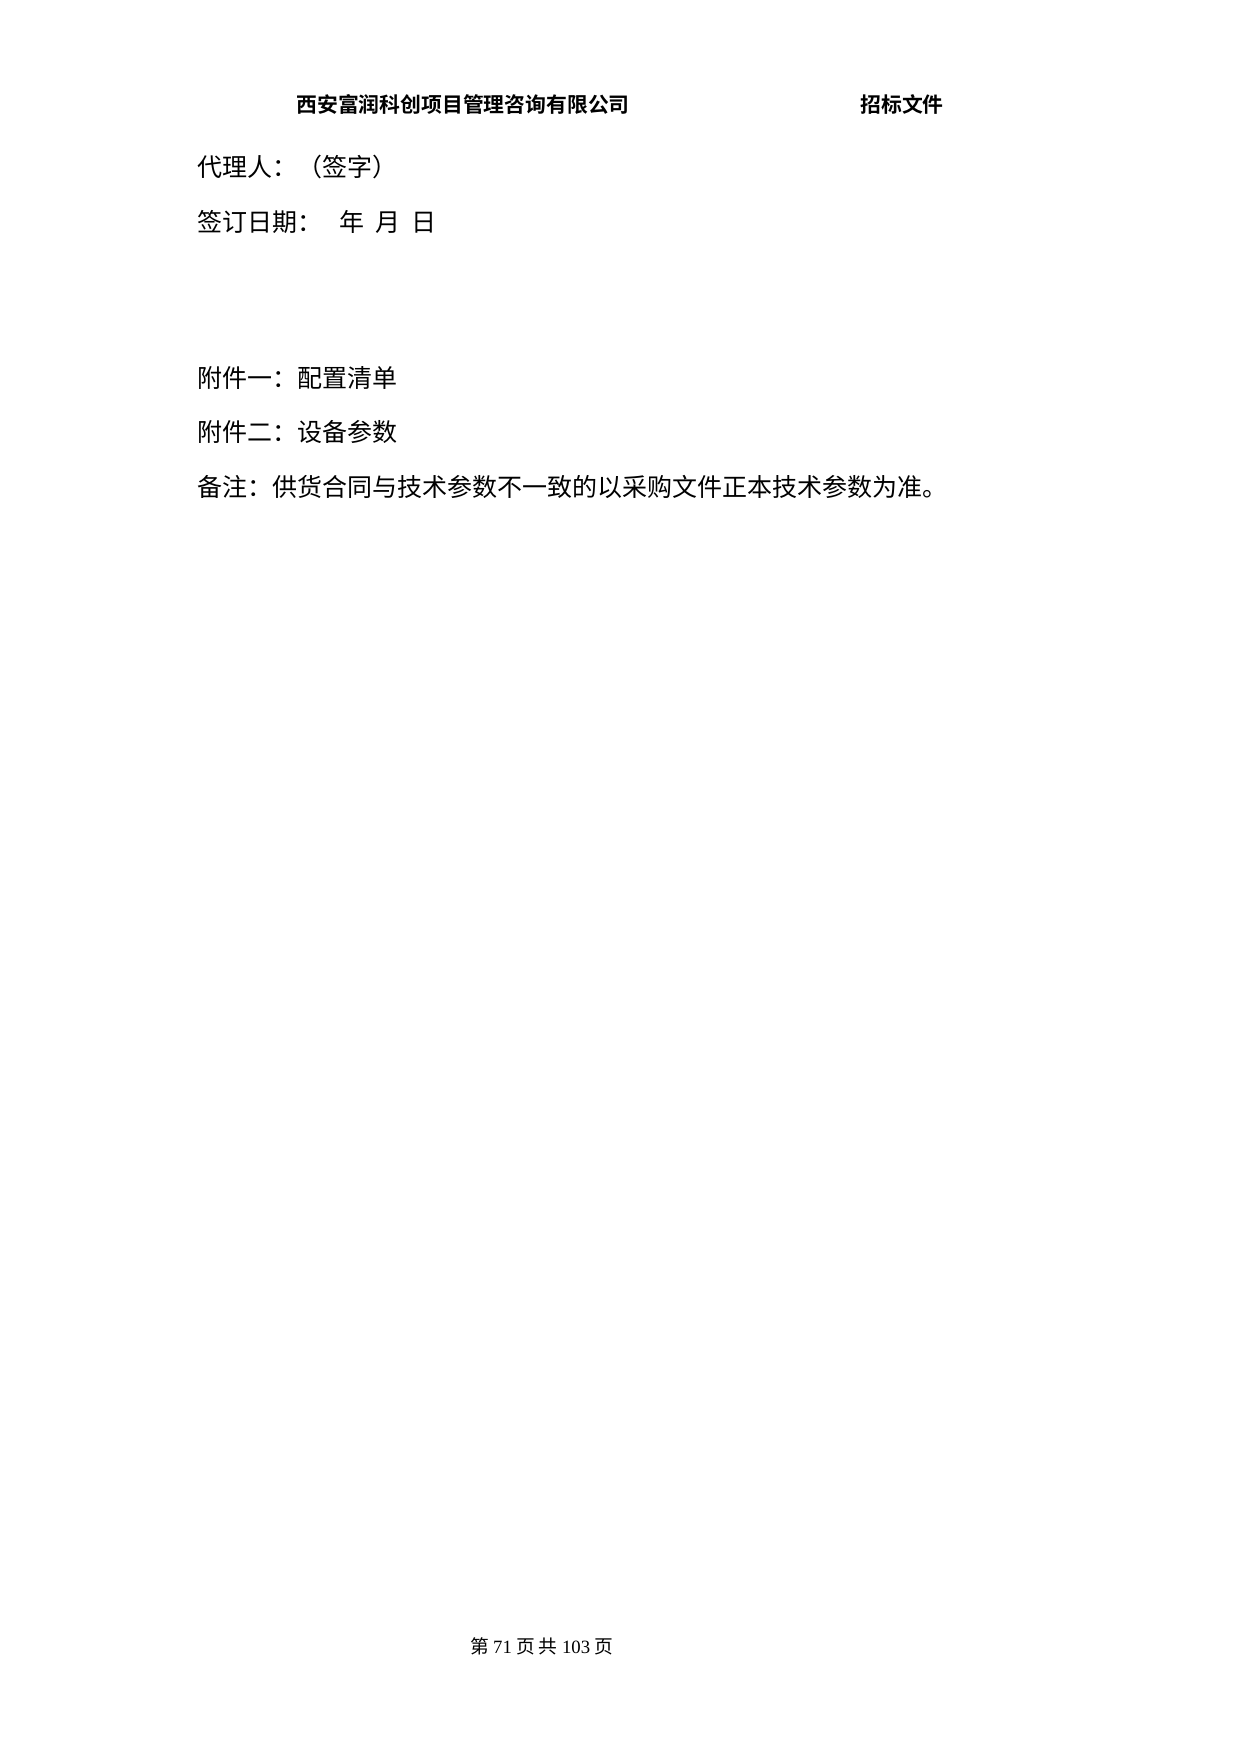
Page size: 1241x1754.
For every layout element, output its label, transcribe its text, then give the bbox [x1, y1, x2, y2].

text 签订日期： 年 月 日 [148, 202, 1092, 238]
text 备注：供货合同与技术参数不一致的以采购文件正本技术参数为准。 [148, 467, 1092, 503]
text 附件二：设备参数 [148, 413, 1092, 449]
text 附件一：配置清单 [148, 358, 1092, 395]
text 代理人：（签字） [148, 148, 1092, 184]
